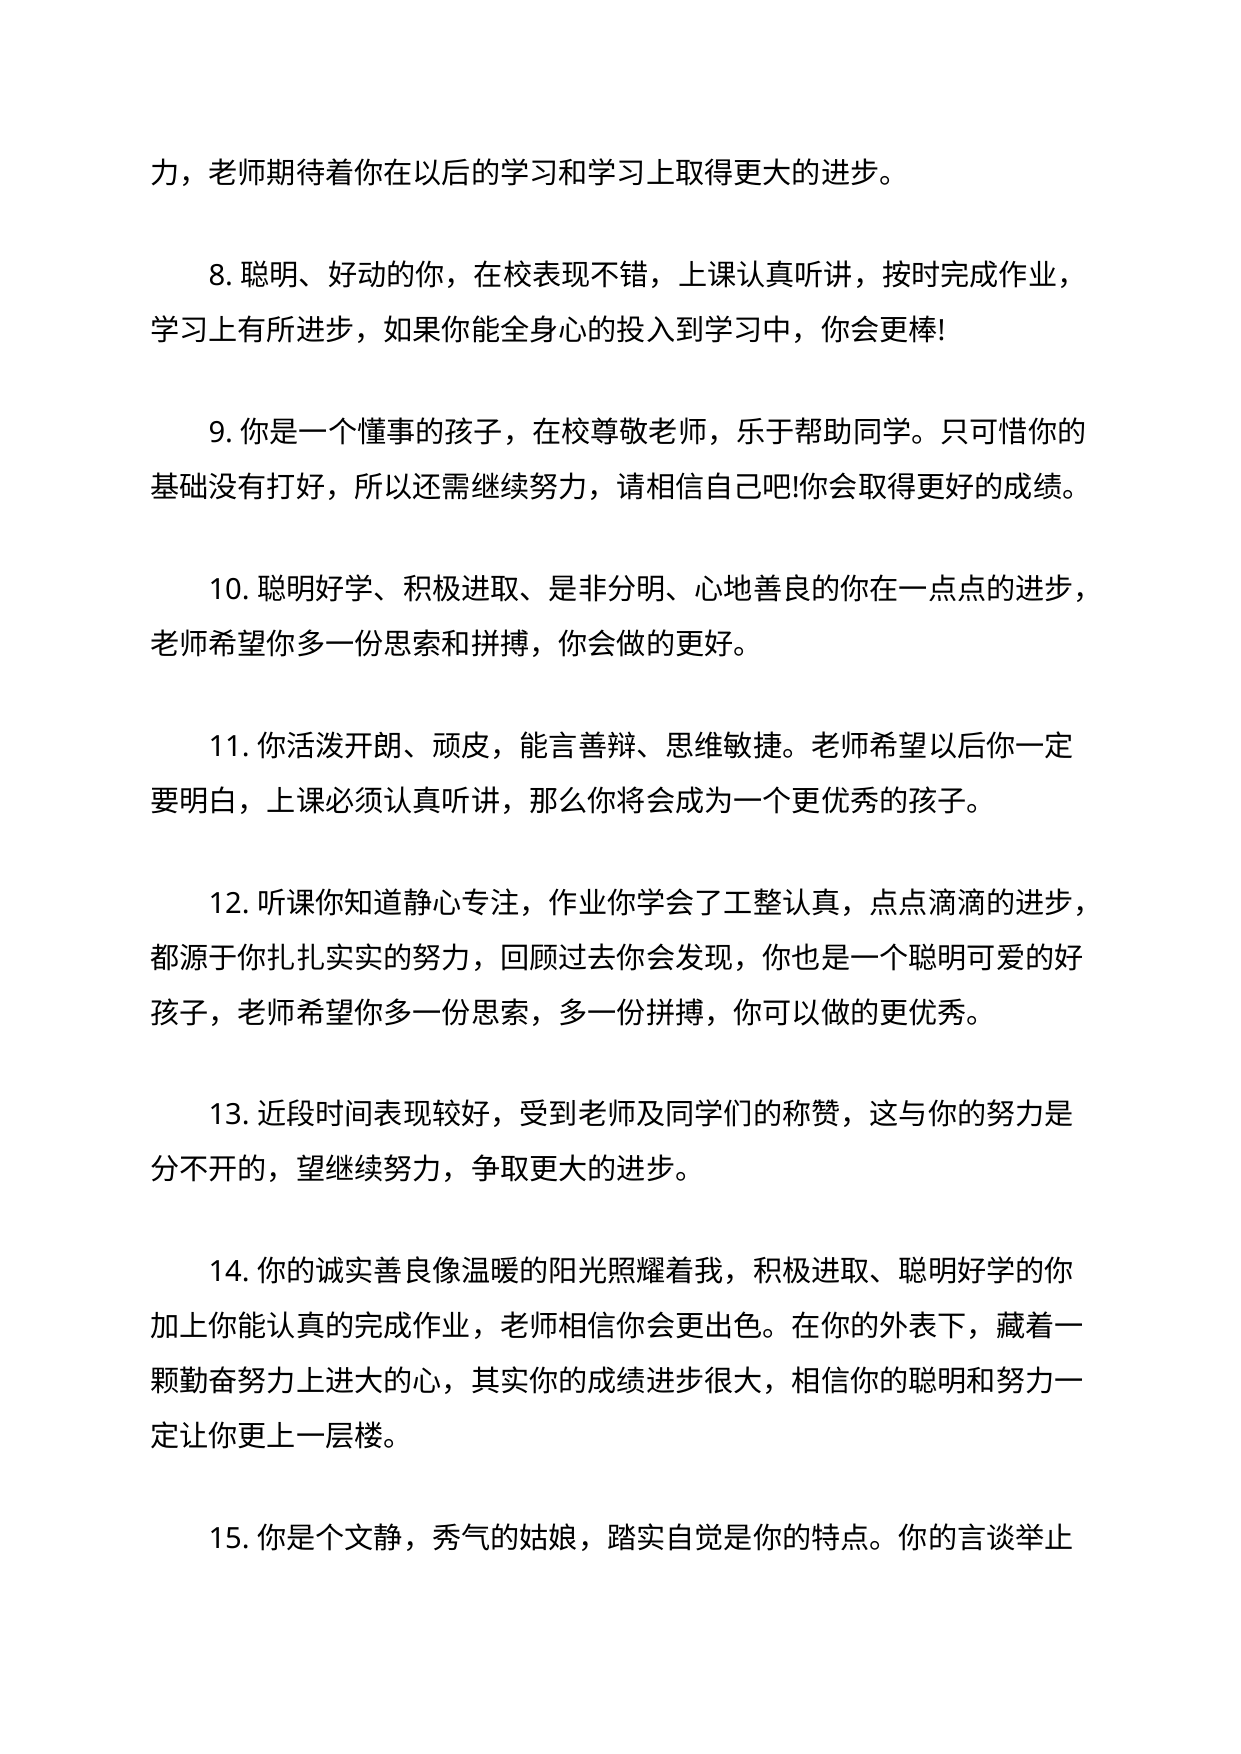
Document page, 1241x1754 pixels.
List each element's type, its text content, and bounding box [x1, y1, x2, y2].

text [150, 150, 1090, 192]
text 8. 聪明、好动的你，在校表现不错，上课认真听讲，按时完成作业，学习上有所进步，如果你能全身心的投入到学习中，你会更棒! [150, 252, 1090, 349]
text 11. 你活泼开朗、顽皮，能言善辩、思维敏捷。老师希望以后你一定要明白，上课必须认真听讲，那么你将会成为一个更优秀的孩子。 [150, 722, 1090, 820]
text 14. 你的诚实善良像温暖的阳光照耀着我，积极进取、聪明好学的你加上你能认真的完成作业，老师相信你会更出色。在你的外表下，藏着一颗勤奋努力上进大的心，其实你的成绩进步很大，相信你的聪明和努力一定让你更上一层楼。 [150, 1248, 1090, 1455]
text 9. 你是一个懂事的孩子，在校尊敬老师，乐于帮助同学。只可惜你的基础没有打好，所以还需继续努力，请相信自己吧!你会取得更好的成绩。 [150, 409, 1090, 506]
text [150, 1514, 1090, 1557]
text 10. 聪明好学、积极进取、是非分明、心地善良的你在一点点的进步，老师希望你多一份思索和拼搏，你会做的更好。 [150, 566, 1090, 663]
text 12. 听课你知道静心专注，作业你学会了工整认真，点点滴滴的进步，都源于你扎扎实实的努力，回顾过去你会发现，你也是一个聪明可爱的好孩子，老师希望你多一份思索，多一份拼搏，你可以做的更优秀。 [150, 879, 1090, 1031]
text 13. 近段时间表现较好，受到老师及同学们的称赞，这与你的努力是分不开的，望继续努力，争取更大的进步。 [150, 1091, 1090, 1188]
